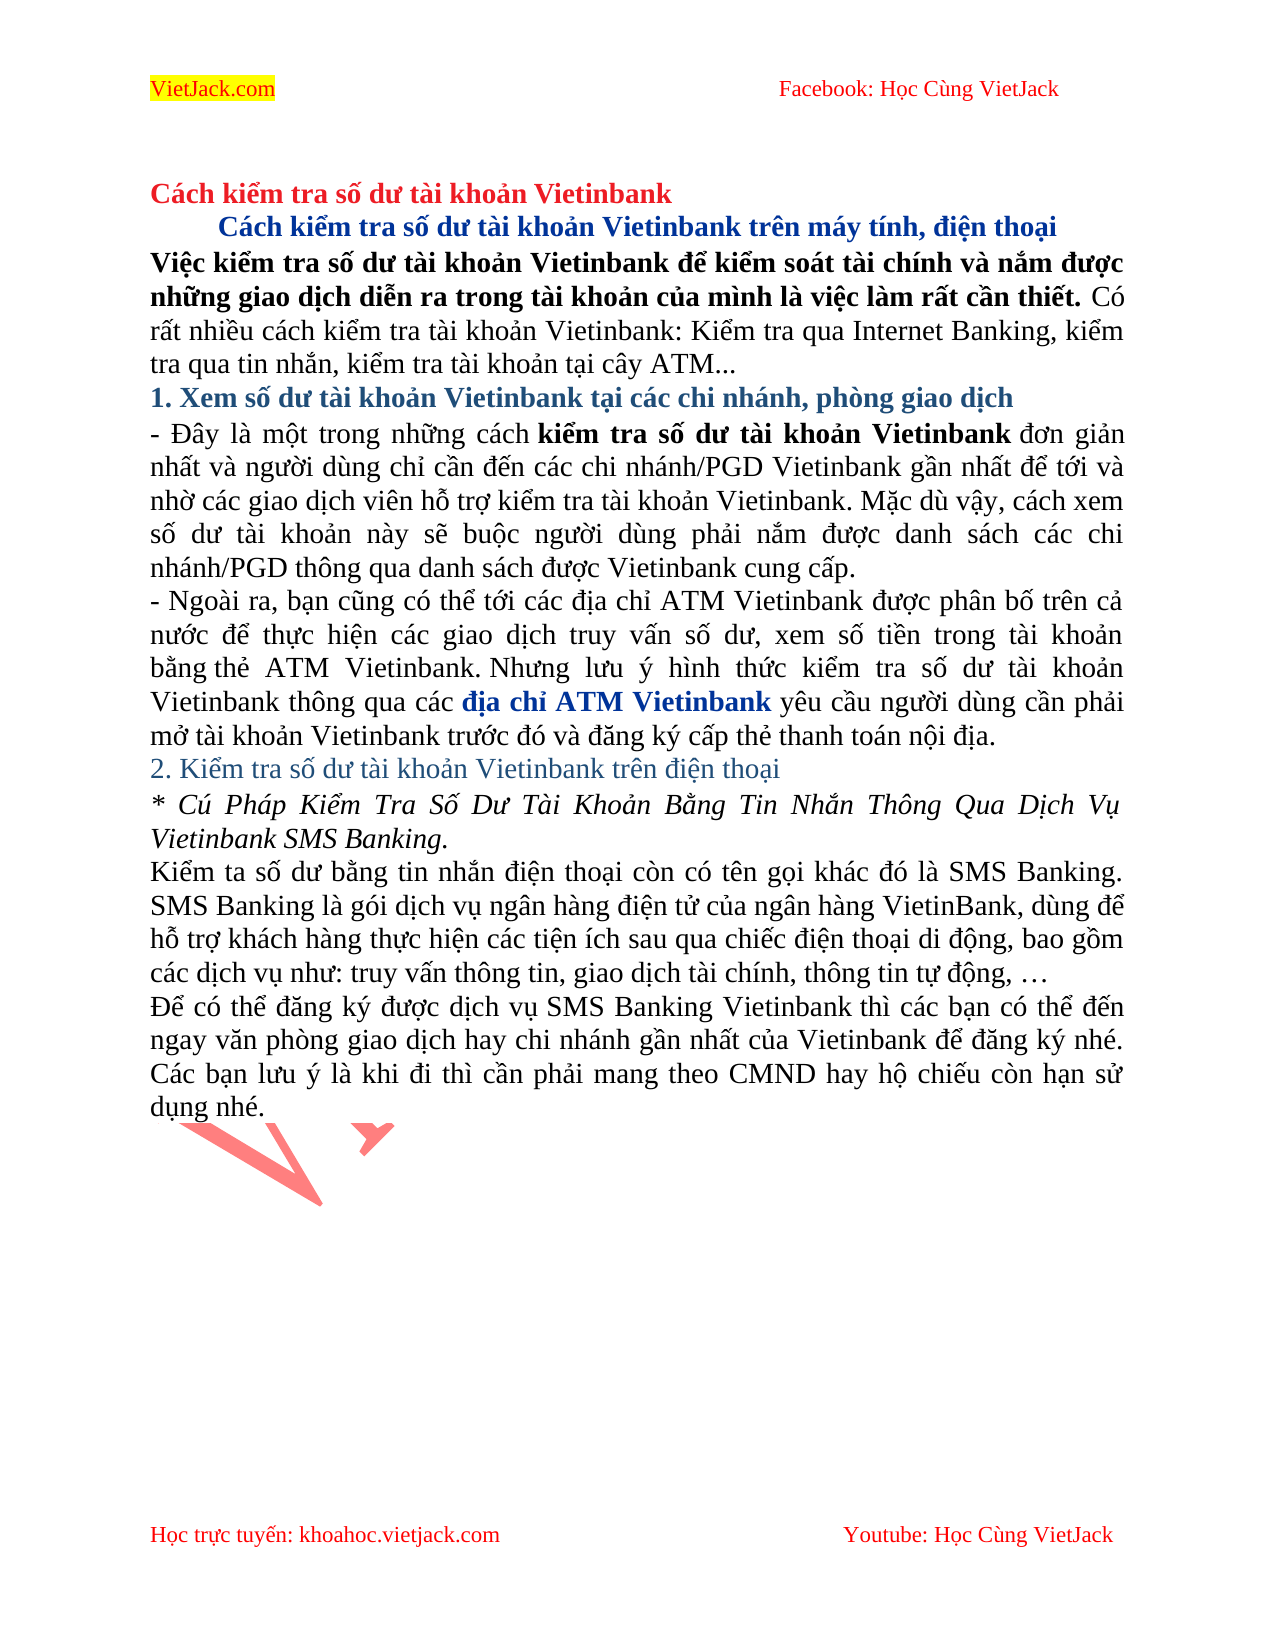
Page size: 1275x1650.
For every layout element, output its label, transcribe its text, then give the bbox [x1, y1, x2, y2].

text Việc kiểm tra số dư tài khoản Vietinbank để kiểm soát tài chính và nắm được những giao dịch diễn ra trong tài khoản của mình là việc làm rất cần thiết. Có rất nhiều cách kiểm tra tài khoản Vietinbank: Kiểm tra qua Internet Banking, kiểm tra qua tin nhắn, kiểm tra tài khoản tại cây ATM... [150, 246, 1125, 380]
subtitle Cách kiểm tra số dư tài khoản Vietinbank trên máy tính, điện thoại [150, 209, 1125, 243]
text Để có thể đăng ký được dịch vụ SMS Banking Vietinbank thì các bạn có thể đến ngay văn phòng giao dịch hay chi nhánh gần nhất của Vietinbank để đăng ký nhé. Các bạn lưu ý là khi đi thì cần phải mang theo CMND hay hộ chiếu còn hạn sử dụng nhé. [150, 989, 1125, 1123]
text Cách kiểm tra số dư tài khoản Vietinbank [150, 150, 1125, 209]
text Kiểm ta số dư bằng tin nhắn điện thoại còn có tên gọi khác đó là SMS Banking. SMS Banking là gói dịch vụ ngân hàng điện tử của ngân hàng VietinBank, dùng để hỗ trợ khách hàng thực hiện các tiện ích sau qua chiếc điện thoại di động, bao gồm các dịch vụ như: truy vấn thông tin, giao dịch tài chính, thông tin tự động, … [150, 854, 1125, 989]
text - Ngoài ra, bạn cũng có thể tới các địa chỉ ATM Vietinbank được phân bố trên cả nước để thực hiện các giao dịch truy vấn số dư, xem số tiền trong tài khoản bằng thẻ ATM Vietinbank. Nhưng lưu ý hình thức kiểm tra số dư tài khoản Vietinbank thông qua các địa chỉ ATM Vietinbank yêu cầu người dùng cần phải mở tài khoản Vietinbank trước đó và đăng ký cấp thẻ thanh toán nội địa. [150, 583, 1125, 751]
subtitle 1. Xem số dư tài khoản Vietinbank tại các chi nhánh, phòng giao dịch [150, 380, 1125, 413]
subtitle 2. Kiểm tra số dư tài khoản Vietinbank trên điện thoại [150, 751, 1125, 785]
text * Cú Pháp Kiểm Tra Số Dư Tài Khoản Bằng Tin Nhắn Thông Qua Dịch Vụ Vietinbank SMS Banking. [150, 787, 1125, 854]
text - Đây là một trong những cách kiểm tra số dư tài khoản Vietinbank đơn giản nhất và người dùng chỉ cần đến các chi nhánh/PGD Vietinbank gần nhất để tới và nhờ các giao dịch viên hỗ trợ kiểm tra tài khoản Vietinbank. Mặc dù vậy, cách xem số dư tài khoản này sẽ buộc người dùng phải nắm được danh sách các chi nhánh/PGD thông qua danh sách được Vietinbank cung cấp. [150, 416, 1125, 583]
